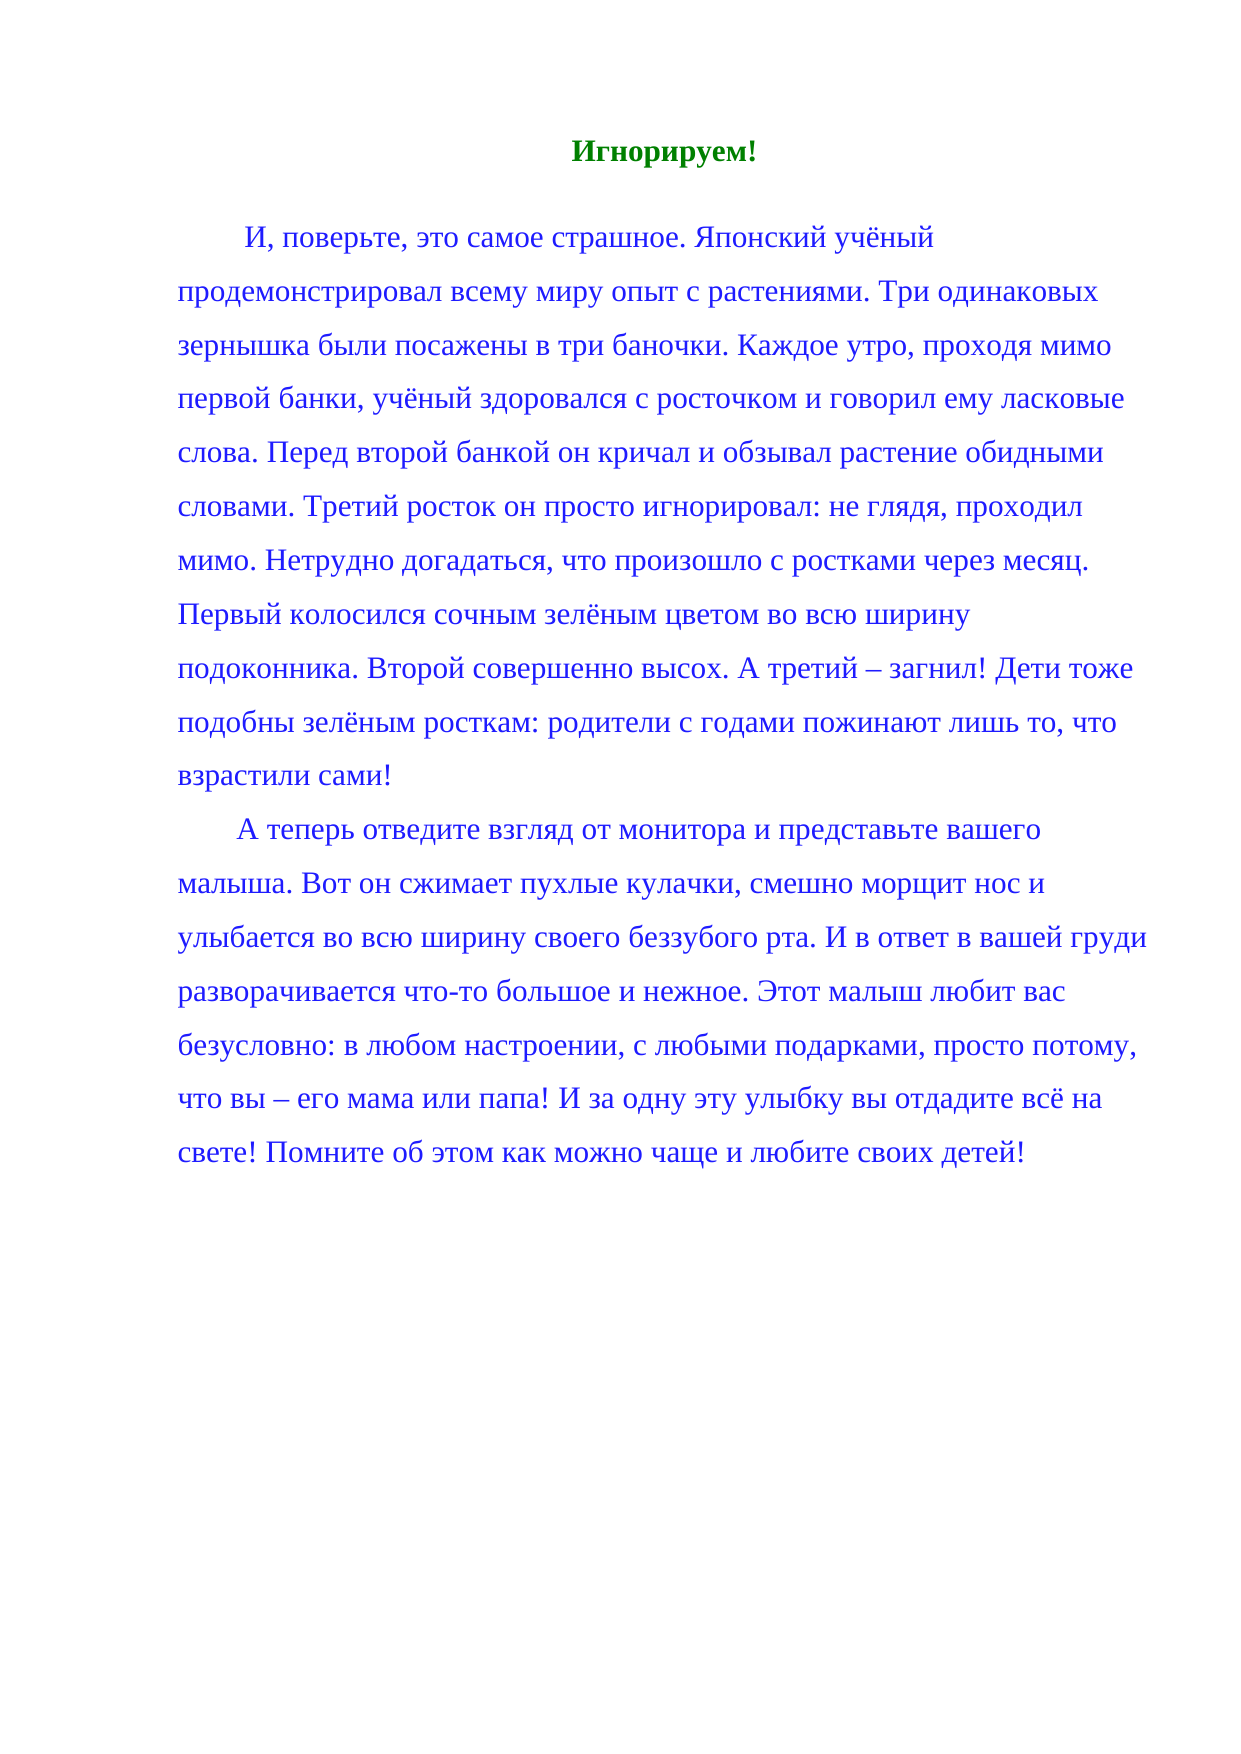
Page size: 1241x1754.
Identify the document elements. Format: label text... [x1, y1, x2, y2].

text А теперь отведите взгляд от монитора и представьте вашего малыша. Вот он сжимает пухлые кулачки, смешно морщит нос и улыбается во всю ширину своего беззубого рта. И в ответ в вашей груди разворачивается что-то большое и нежное. Этот малыш любит вас безусловно: в любом настроении, с любыми подарками, просто потому, что вы – его мама или папа! И за одну эту улыбку вы отдадите всё на свете! Помните об этом как можно чаще и любите своих детей! [177, 811, 1152, 1169]
text Игнорируем! [177, 118, 1152, 168]
text И, поверьте, это самое страшное. Японский учёный продемонстрировал всему миру опыт с растениями. Три одинаковых зернышка были посажены в три баночки. Каждое утро, проходя мимо первой банки, учёный здоровался с росточком и говорил ему ласковые слова. Перед второй банкой он кричал и обзывал растение обидными словами. Третий росток он просто игнорировал: не глядя, проходил мимо. Нетрудно догадаться, что произошло с ростками через месяц. Первый колосился сочным зелёным цветом во всю ширину подоконника. Второй совершенно высох. А третий – загнил! Дети тоже подобны зелёным росткам: родители с годами пожинают лишь то, что взрастили сами! [177, 218, 1152, 793]
